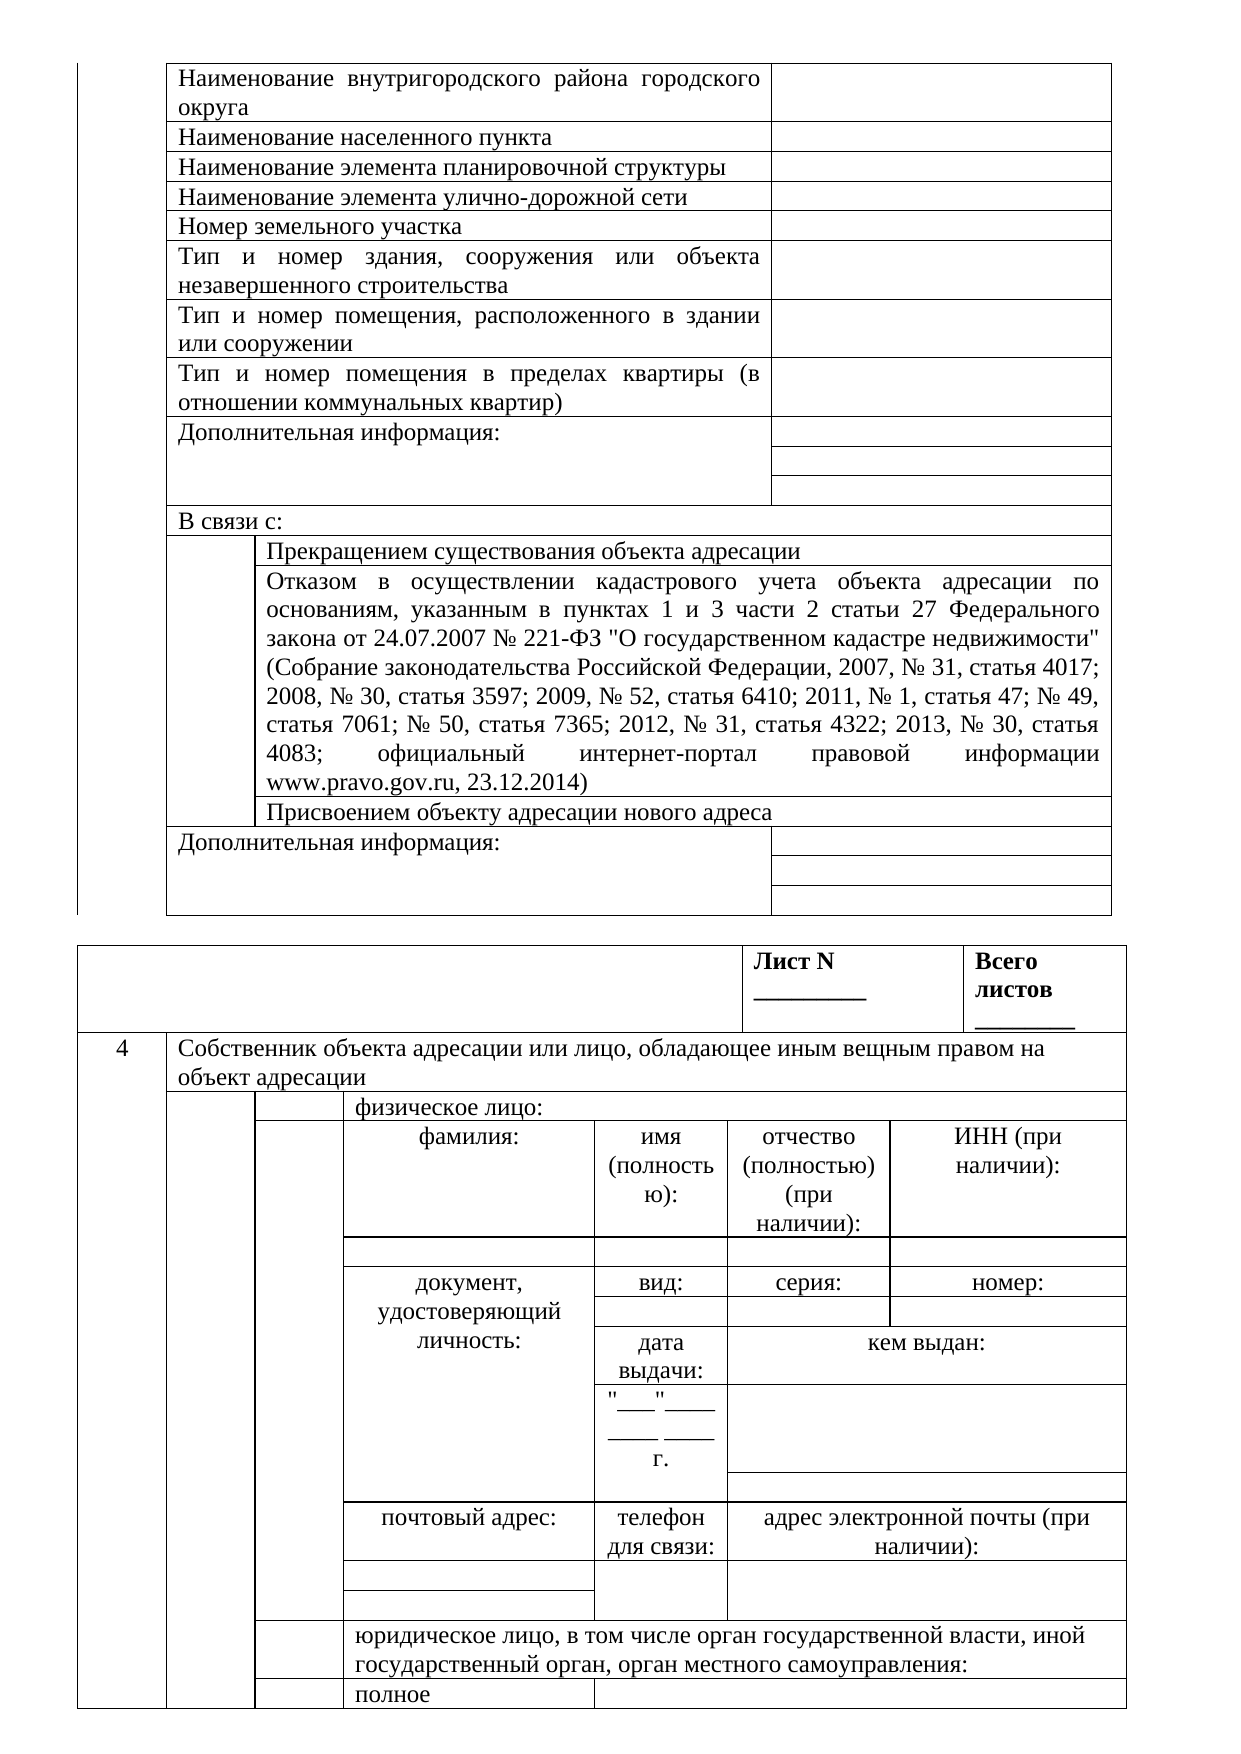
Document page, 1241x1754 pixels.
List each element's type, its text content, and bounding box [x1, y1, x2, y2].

table_cell [344, 1238, 594, 1266]
table_cell [344, 1591, 594, 1619]
table_header Всего листов ________ [964, 946, 1126, 1032]
table_cell дата выдачи: [595, 1327, 727, 1384]
table_cell [772, 152, 1111, 181]
table_cell [772, 886, 1111, 915]
table_cell [167, 536, 254, 826]
table_cell телефон для связи: [595, 1503, 727, 1560]
table_cell [772, 64, 1111, 121]
table_cell [728, 1297, 889, 1326]
table_cell Присвоением объекту адресации нового адреса [256, 797, 1111, 826]
table_cell Дополнительная информация: [167, 827, 771, 915]
table_cell Собственник объекта адресации или лицо, обладающее иным вещным правом на объект адресации [167, 1033, 1126, 1091]
table_cell Отказом в осуществлении кадастрового учета объекта адресации по основаниям, указанным в пунктах 1 и 3 части 2 статьи 27 Федерального закона от 24.07.2007 № 221-ФЗ "О государственном кадастре недвижимости" (Собрание законодательства Российской Федерации, 2007, № 31, статья 4017; 2008, № 30, статья 3597; 2009, № 52, статья 6410; 2011, № 1, статья 47; № 49, статья 7061; № 50, статья 7365; 2012, № 31, статья 4322; 2013, № 30, статья 4083; официальный интернет-портал правовой информации www.pravo.gov.ru, 23.12.2014) [256, 566, 1111, 796]
table_cell Номер земельного участка [167, 211, 771, 240]
table_cell фамилия: [344, 1121, 594, 1236]
table_cell [772, 476, 1111, 505]
table_cell [344, 1561, 594, 1590]
table_cell Наименование населенного пункта [167, 122, 771, 151]
table_cell [891, 1297, 1126, 1326]
table_cell адрес электронной почты (при наличии): [728, 1503, 1126, 1560]
table_cell [256, 1121, 343, 1619]
table_cell Наименование элемента планировочной структуры [167, 152, 771, 181]
table_cell юридическое лицо, в том числе орган государственной власти, иной государственный орган, орган местного самоуправления: [344, 1621, 1126, 1678]
table_cell "___"________ ____ г. [595, 1385, 727, 1472]
table_cell [256, 1679, 343, 1708]
table_cell [167, 1092, 254, 1708]
table_cell [595, 1472, 727, 1501]
table_cell [772, 417, 1111, 446]
table_cell [772, 827, 1111, 855]
table_cell [728, 1385, 1126, 1472]
table_cell Тип и номер помещения, расположенного в здании или сооружении [167, 300, 771, 357]
table_cell [772, 358, 1111, 416]
table_cell [772, 241, 1111, 299]
table_header [78, 946, 742, 1032]
table_cell [772, 211, 1111, 240]
table_cell [772, 447, 1111, 475]
table_cell [256, 1621, 343, 1678]
table_cell Прекращением существования объекта адресации [256, 536, 1111, 565]
table_cell физическое лицо: [344, 1092, 1126, 1120]
table_cell серия: [728, 1267, 889, 1296]
table_cell почтовый адрес: [344, 1503, 594, 1560]
table_cell Тип и номер помещения в пределах квартиры (в отношении коммунальных квартир) [167, 358, 771, 416]
table_cell отчество (полностью) (при наличии): [728, 1121, 889, 1236]
table_cell [595, 1297, 727, 1326]
table_cell Дополнительная информация: [167, 417, 771, 505]
table_cell [772, 300, 1111, 357]
table_cell [772, 856, 1111, 885]
table_header Лист N _________ [743, 946, 963, 1032]
table_cell Тип и номер здания, сооружения или объекта незавершенного строительства [167, 241, 771, 299]
table_cell 4 [78, 1033, 166, 1708]
table_cell [728, 1238, 889, 1266]
table_cell [728, 1473, 1126, 1501]
table_cell [595, 1679, 1126, 1708]
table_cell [344, 1679, 594, 1708]
table_cell [595, 1238, 727, 1266]
table_cell Наименование внутригородского района городского округа [167, 64, 771, 121]
table_cell [772, 122, 1111, 151]
table_cell Наименование элемента улично-дорожной сети [167, 182, 771, 210]
table_cell В связи с: [167, 506, 1111, 535]
table_cell номер: [891, 1267, 1126, 1296]
table_cell ИНН (при наличии): [891, 1121, 1126, 1236]
table_cell имя (полностью): [595, 1121, 727, 1236]
table_cell документ, удостоверяющий личность: [344, 1267, 594, 1501]
table_cell [891, 1238, 1126, 1266]
table_cell [772, 182, 1111, 210]
table_cell [728, 1561, 1126, 1619]
table_cell [595, 1561, 727, 1619]
table_cell кем выдан: [728, 1327, 1126, 1384]
table_cell [256, 1092, 343, 1120]
table_cell вид: [595, 1267, 727, 1296]
